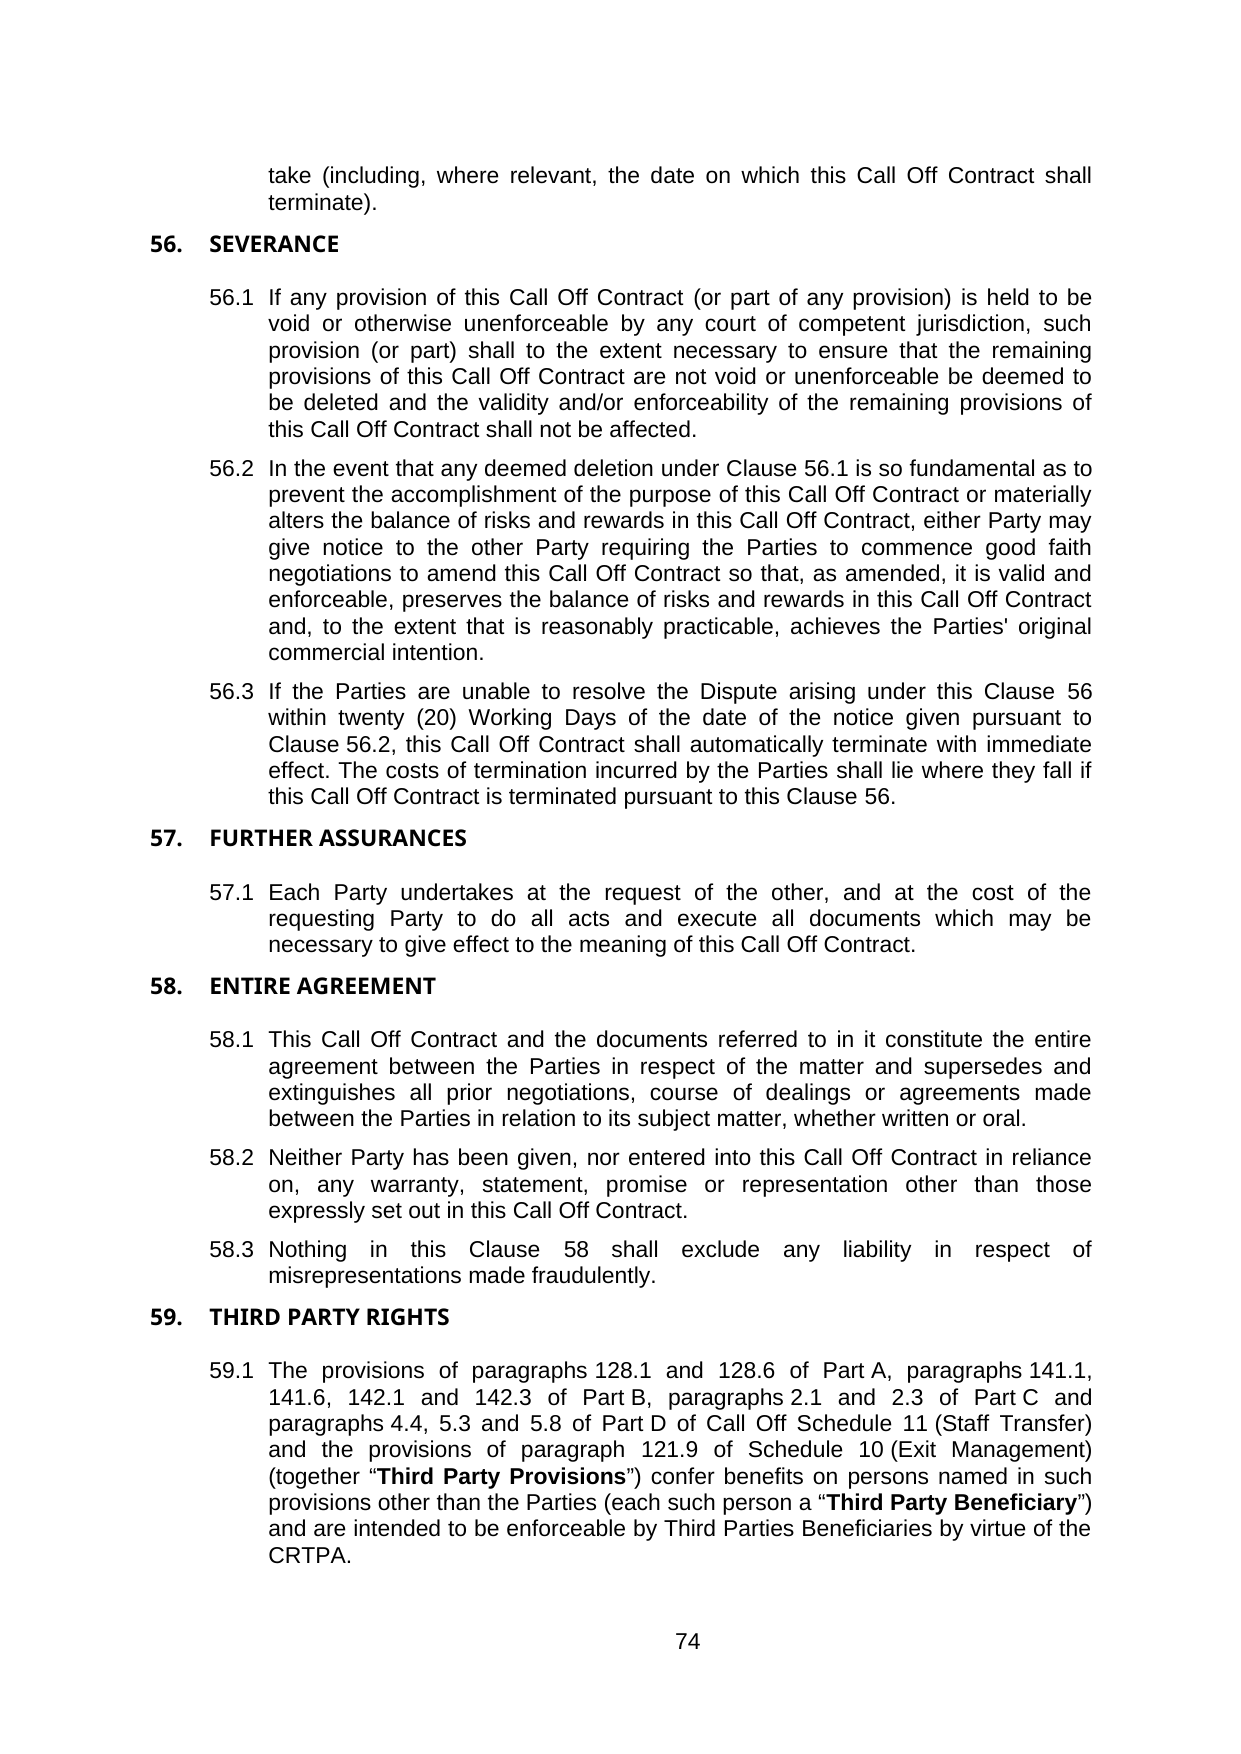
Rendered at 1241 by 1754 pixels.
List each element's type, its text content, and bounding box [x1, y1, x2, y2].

text Each Party undertakes at the request of the other, and at the cost of the requesting Party to do all acts and execute all documents which may be necessary to give effect to the meaning of this Call Off Contract. [209, 878, 1093, 957]
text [209, 162, 1093, 215]
subtitle SEVERANCE [150, 228, 1093, 259]
subtitle FURTHER ASSURANCES [150, 822, 1093, 853]
text If any provision of this Call Off Contract (or part of any provision) is held to be void or otherwise unenforceable by any court of competent jurisdiction, such provision (or part) shall to the extent necessary to ensure that the remaining provisions of this Call Off Contract are not void or unenforceable be deemed to be deleted and the validity and/or enforceability of the remaining provisions of this Call Off Contract shall not be affected. [209, 284, 1093, 442]
subtitle THIRD PARTY RIGHTS [150, 1301, 1093, 1332]
text This Call Off Contract and the documents referred to in it constitute the entire agreement between the Parties in respect of the matter and supersedes and extinguishes all prior negotiations, course of dealings or agreements made between the Parties in relation to its subject matter, whether written or oral. [209, 1026, 1093, 1132]
subtitle ENTIRE AGREEMENT [150, 970, 1093, 1001]
text In the event that any deemed deletion under Clause 56.1 is so fundamental as to prevent the accomplishment of the purpose of this Call Off Contract or materially alters the balance of risks and rewards in this Call Off Contract, either Party may give notice to the other Party requiring the Parties to commence good faith negotiations to amend this Call Off Contract so that, as amended, it is valid and enforceable, preserves the balance of risks and rewards in this Call Off Contract and, to the extent that is reasonably practicable, achieves the Parties' original commercial intention. [209, 454, 1093, 665]
text If the Parties are unable to resolve the Dispute arising under this Clause 56 within twenty (20) Working Days of the date of the notice given pursuant to Clause 56.2, this Call Off Contract shall automatically terminate with immediate effect. The costs of termination incurred by the Parties shall lie where they fall if this Call Off Contract is terminated pursuant to this Clause 56. [209, 678, 1093, 810]
text Nothing in this Clause 58 shall exclude any liability in respect of misrepresentations made fraudulently. [209, 1236, 1093, 1288]
text The provisions of paragraphs 2.1 and 2.6 of Part A, paragraphs 2.1, 2.6, 3.1 and 3.3 of Part B, paragraphs 2.1 and 2.3 of Part C and paragraphs 1.4, 2.3 and 2.8 of Part D of Call Off Schedule 11 (Staff Transfer) and the provisions of paragraph 9.9 of Schedule 10 (Exit Management) (together “Third Party Provisions”) confer benefits on persons named in such provisions other than the Parties (each such person a “Third Party Beneficiary”) and are intended to be enforceable by Third Parties Beneficiaries by virtue of the CRTPA. [209, 1357, 1093, 1568]
text Neither Party has been given, nor entered into this Call Off Contract in reliance on, any warranty, statement, promise or representation other than those expressly set out in this Call Off Contract. [209, 1144, 1093, 1223]
